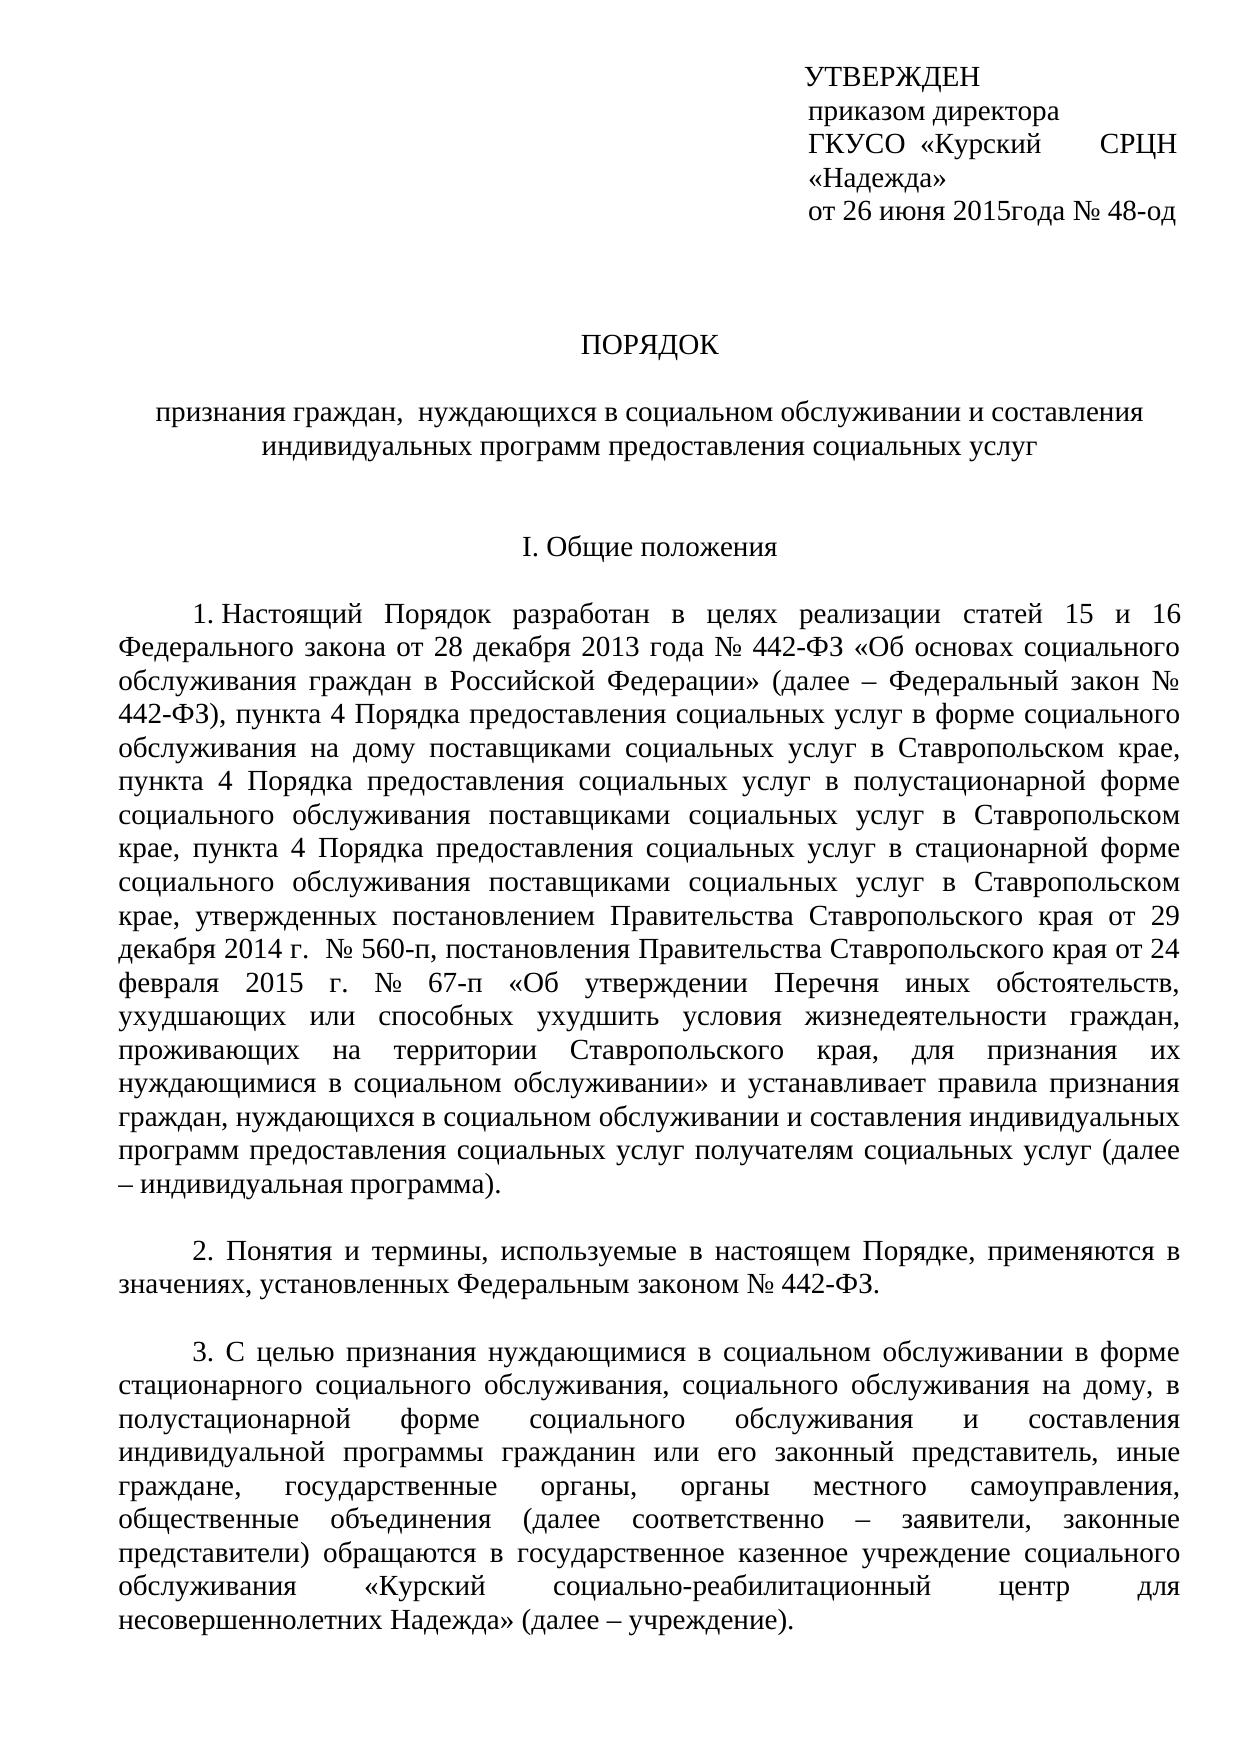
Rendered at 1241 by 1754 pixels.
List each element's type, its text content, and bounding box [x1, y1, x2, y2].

text 3. С целью признания нуждающимися в социальном обслуживании в форме стационарного социального обслуживания, социального обслуживания на дому, в полустационарной форме социального обслуживания и составления индивидуальной программы гражданин или его законный представитель, иные граждане, государственные органы, органы местного самоуправления, общественные объединения (далее соответственно – заявители, законные представители) обращаются в государственное казенное учреждение социального обслуживания «Курский социально-реабилитационный центр для несовершеннолетних Надежда» (далее – учреждение). [118, 1334, 1181, 1636]
text УТВЕРЖДЕН [118, 59, 1181, 93]
text приказом директора [118, 93, 1181, 126]
text «Надежда» [118, 160, 1181, 193]
text 2. Понятия и термины, используемые в настоящем Порядке, применяются в значениях, установленных Федеральным законом № 442-ФЗ. [118, 1233, 1181, 1300]
text ПОРЯДОК [118, 327, 1181, 361]
text Общие положения [118, 529, 1181, 562]
text 1. Настоящий Порядок разработан в целях реализации статей 15 и 16 Федерального закона от 28 декабря 2013 года № 442-ФЗ «Об основах социального обслуживания граждан в Российской Федерации» (далее – Федеральный закон № 442-ФЗ), пункта 4 Порядка предоставления социальных услуг в форме социального обслуживания на дому поставщиками социальных услуг в Ставропольском крае, пункта 4 Порядка предоставления социальных услуг в полустационарной форме социального обслуживания поставщиками социальных услуг в Ставропольском крае, пункта 4 Порядка предоставления социальных услуг в стационарной форме социального обслуживания поставщиками социальных услуг в Ставропольском крае, утвержденных постановлением Правительства Ставропольского края от 29 декабря . № 560-п, постановления Правительства Ставропольского края от 24 февраля 2015 г. № 67-п «Об утверждении Перечня иных обстоятельств, ухудшающих или способных ухудшить условия жизнедеятельности граждан, проживающих на территории Ставропольского края, для признания их нуждающимися в социальном обслуживании» и устанавливает правила признания граждан, нуждающихся в социальном обслуживании и составления индивидуальных программ предоставления социальных услуг получателям социальных услуг (далее – индивидуальная программа). [118, 596, 1181, 1199]
text ГКУСО «Курский СРЦН [118, 126, 1181, 160]
text от 26 июня 2015года № 48-од [118, 193, 1181, 227]
text признания граждан, нуждающихся в социальном обслуживании и составления индивидуальных программ предоставления социальных услуг [118, 394, 1181, 462]
